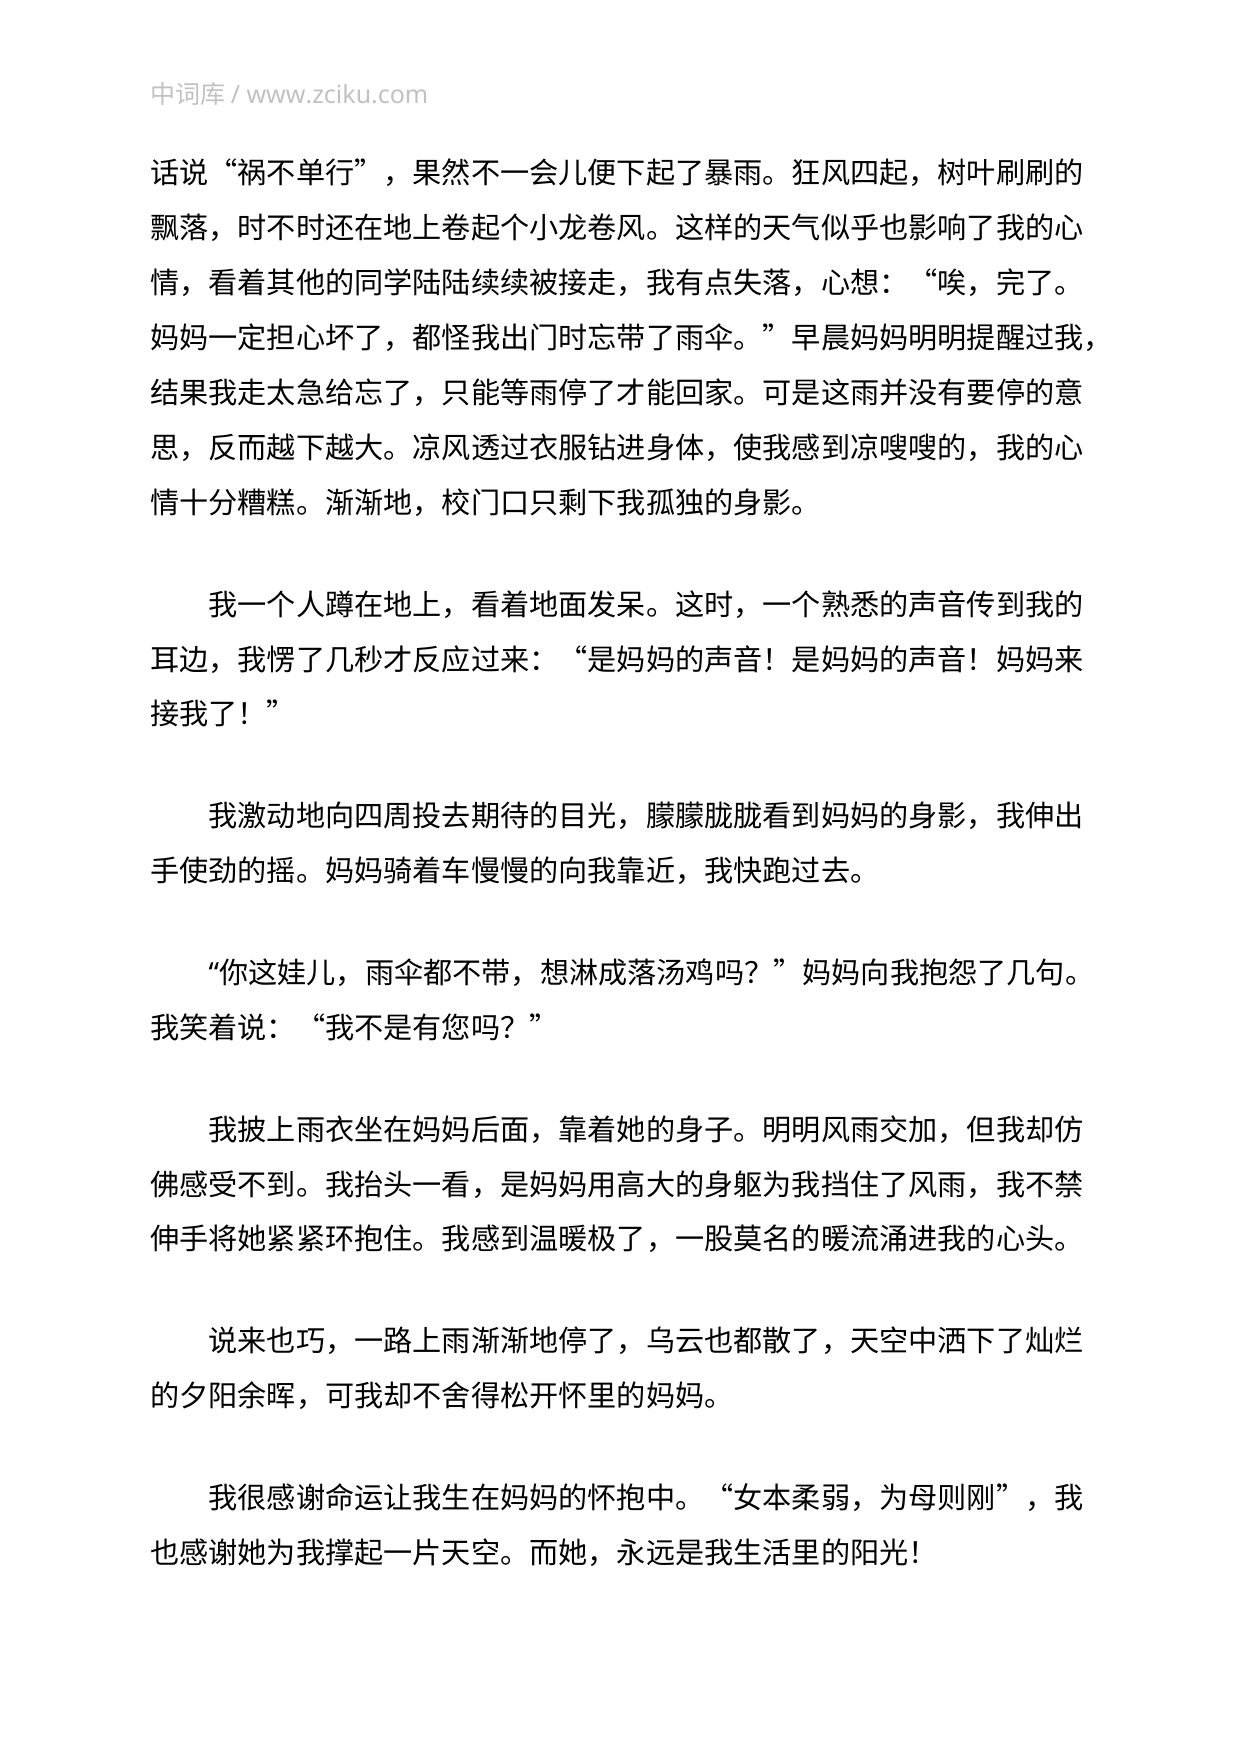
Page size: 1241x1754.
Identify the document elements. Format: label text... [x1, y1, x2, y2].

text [150, 150, 1090, 522]
text 我很感谢命运让我生在妈妈的怀抱中。“女本柔弱，为母则刚”，我也感谢她为我撑起一片天空。而她，永远是我生活里的阳光！ [150, 1474, 1090, 1572]
text 我一个人蹲在地上，看着地面发呆。这时，一个熟悉的声音传到我的耳边，我愣了几秒才反应过来：“是妈妈的声音！是妈妈的声音！妈妈来接我了！” [150, 581, 1090, 733]
text 我披上雨衣坐在妈妈后面，靠着她的身子。明明风雨交加，但我却仿佛感受不到。我抬头一看，是妈妈用高大的身躯为我挡住了风雨，我不禁伸手将她紧紧环抱住。我感到温暖极了，一股莫名的暖流涌进我的心头。 [150, 1106, 1090, 1258]
text “你这娃儿，雨伞都不带，想淋成落汤鸡吗？”妈妈向我抱怨了几句。我笑着说：“我不是有您吗？” [150, 949, 1090, 1047]
text 我激动地向四周投去期待的目光，朦朦胧胧看到妈妈的身影，我伸出手使劲的摇。妈妈骑着车慢慢的向我靠近，我快跑过去。 [150, 793, 1090, 890]
text 说来也巧，一路上雨渐渐地停了，乌云也都散了，天空中洒下了灿烂的夕阳余晖，可我却不舍得松开怀里的妈妈。 [150, 1318, 1090, 1415]
